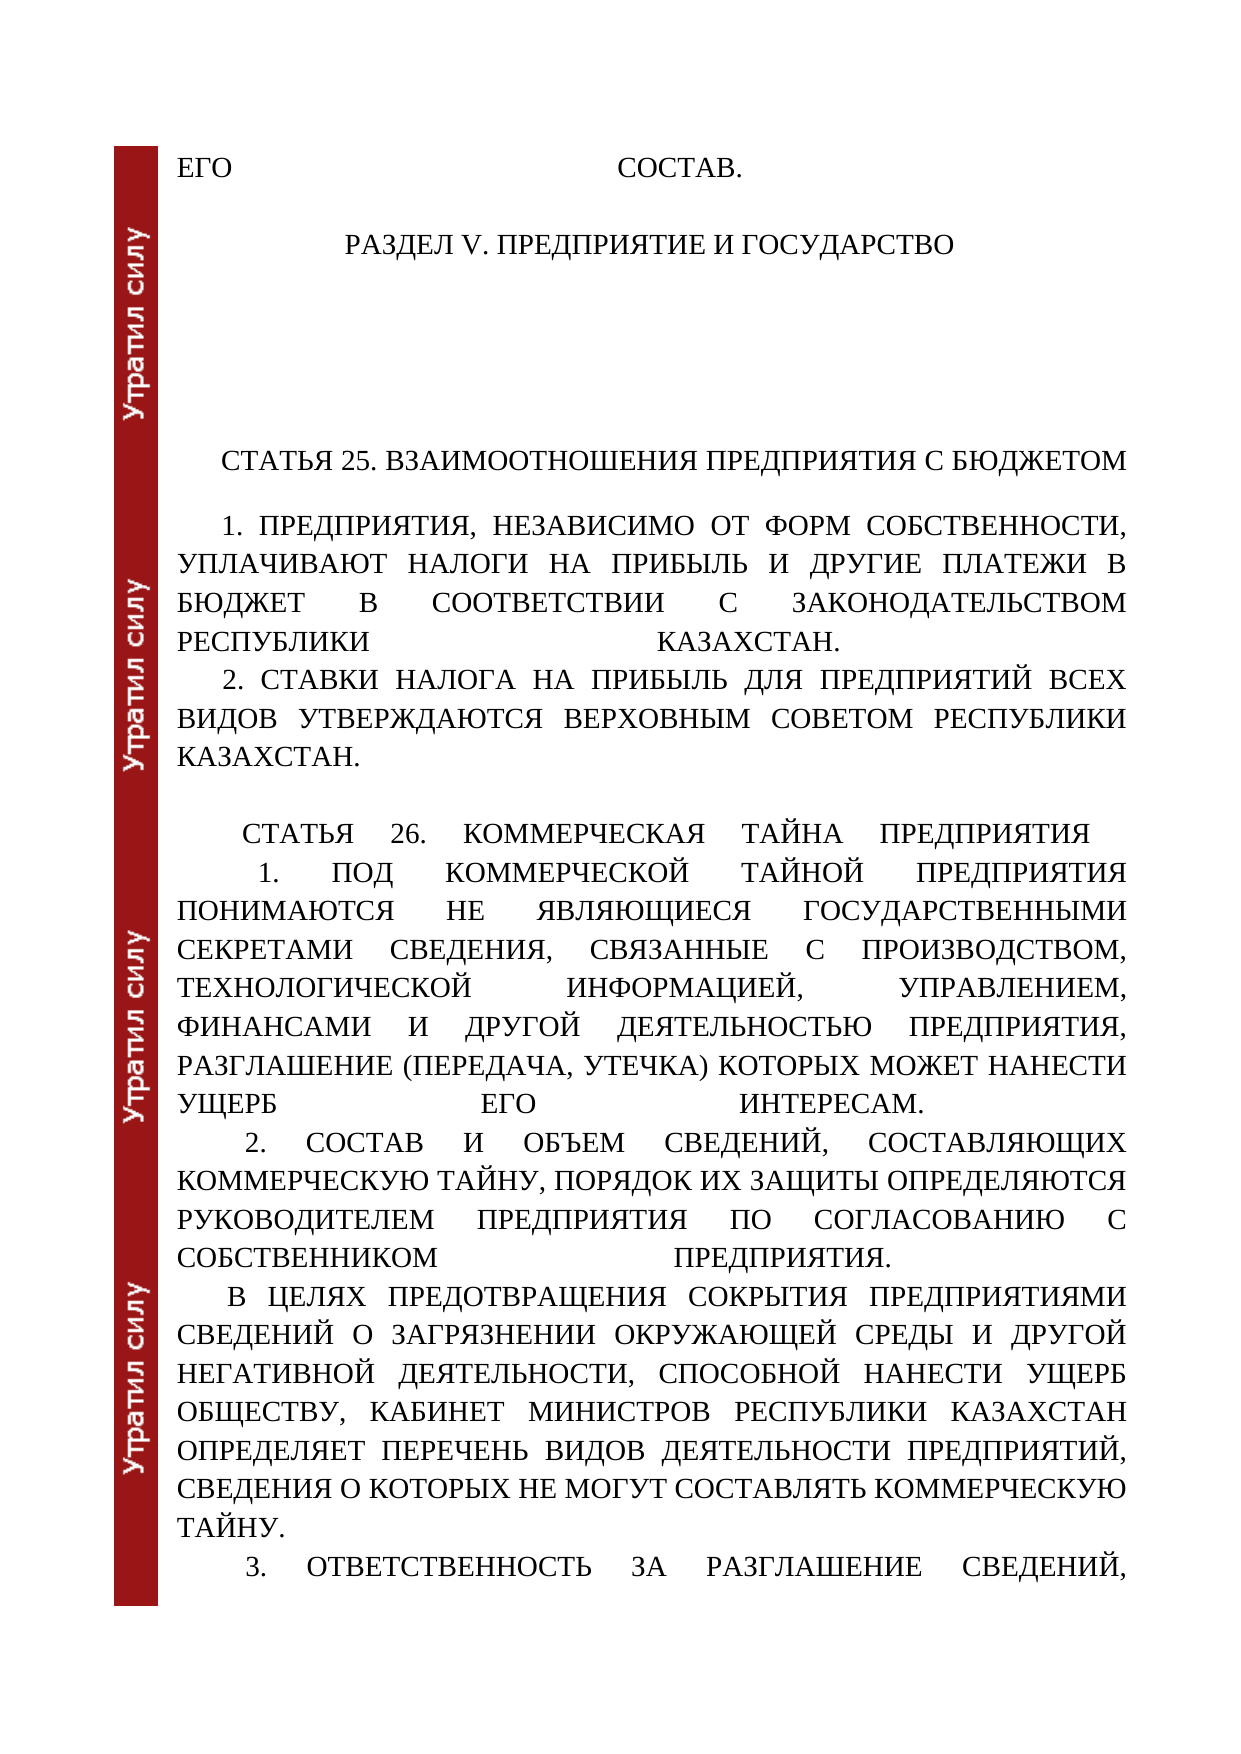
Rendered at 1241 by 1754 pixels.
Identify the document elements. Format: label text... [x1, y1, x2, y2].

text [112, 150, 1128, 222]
text РАЗДЕЛ V. ПРЕДПРИЯТИЕ И ГОСУДАРСТВО [112, 227, 1128, 291]
picture [114, 291, 158, 366]
picture [114, 1582, 158, 1606]
picture [114, 222, 158, 227]
picture [114, 146, 158, 150]
